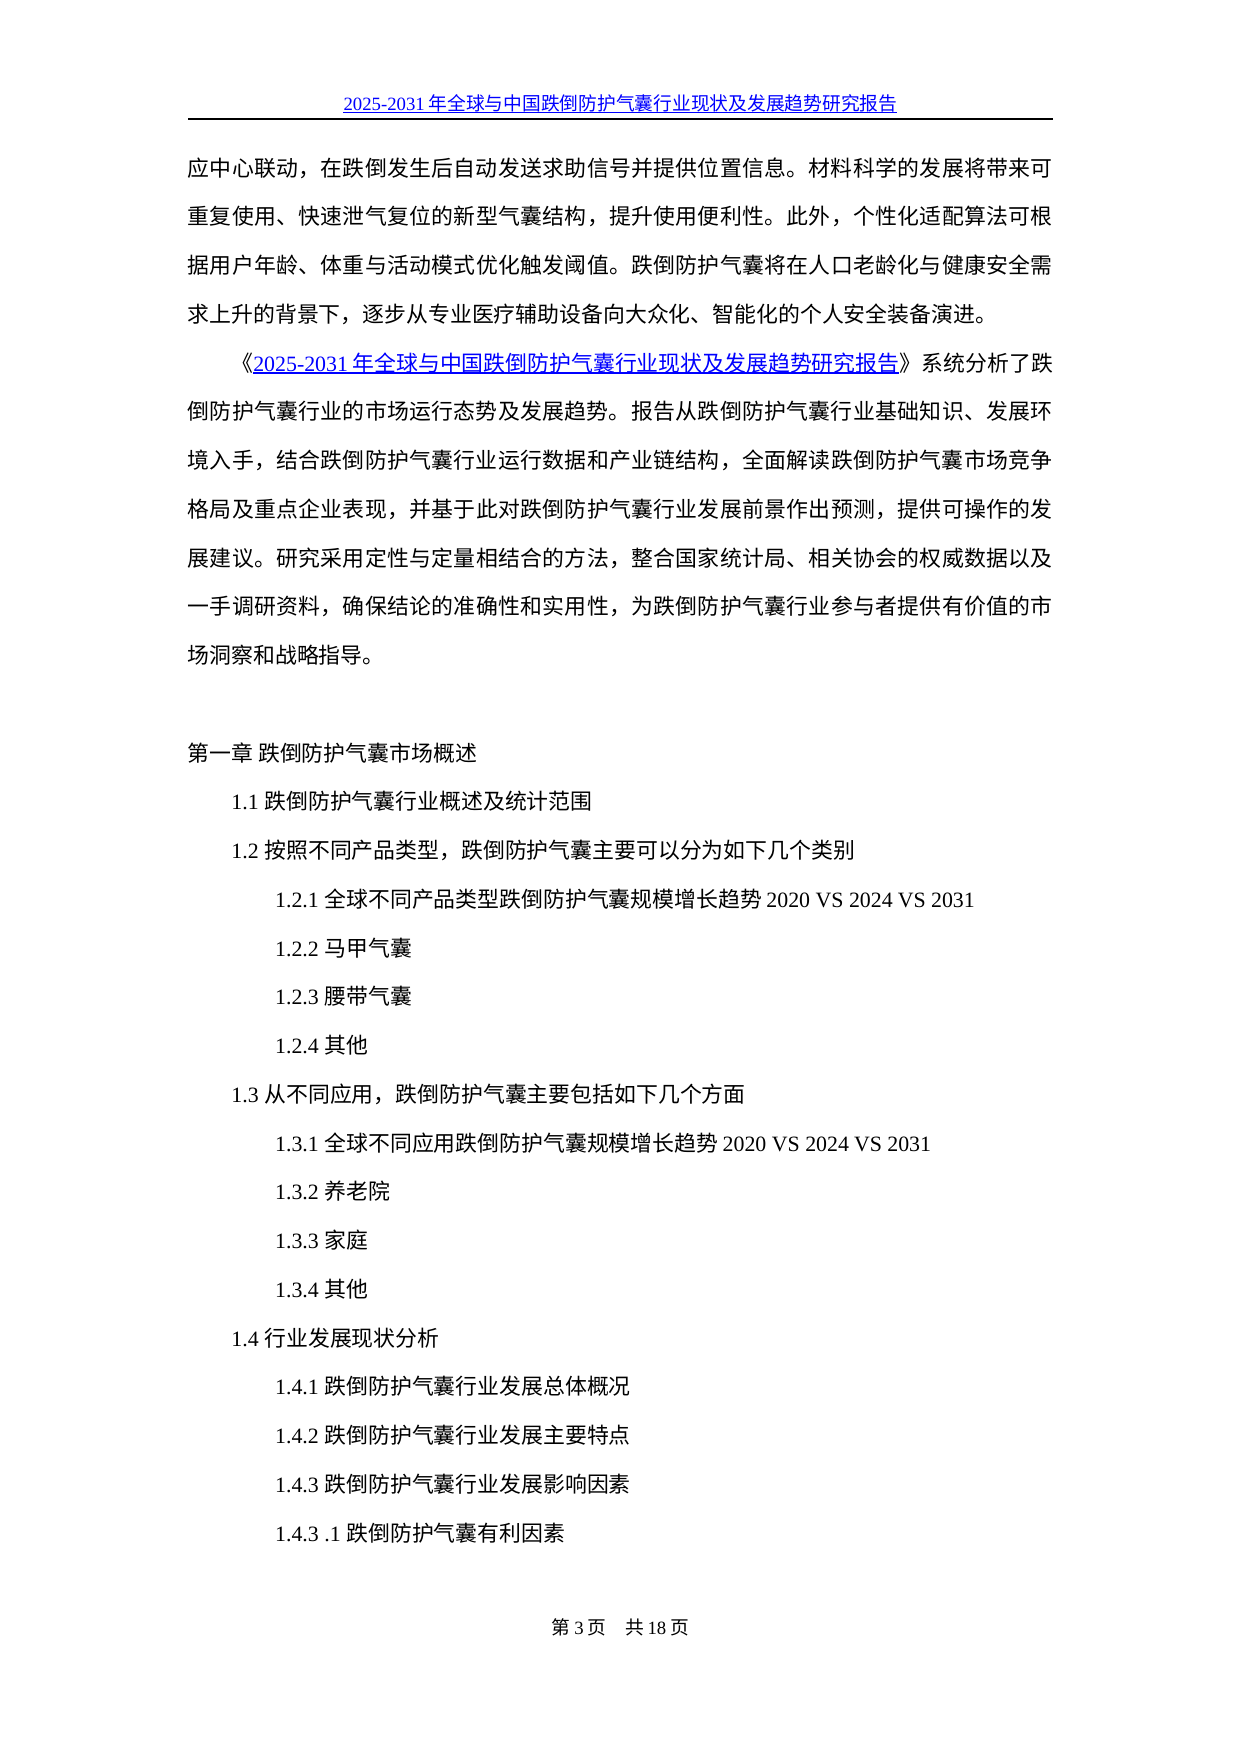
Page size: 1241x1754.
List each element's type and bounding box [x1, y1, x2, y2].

text [187, 150, 1053, 1548]
